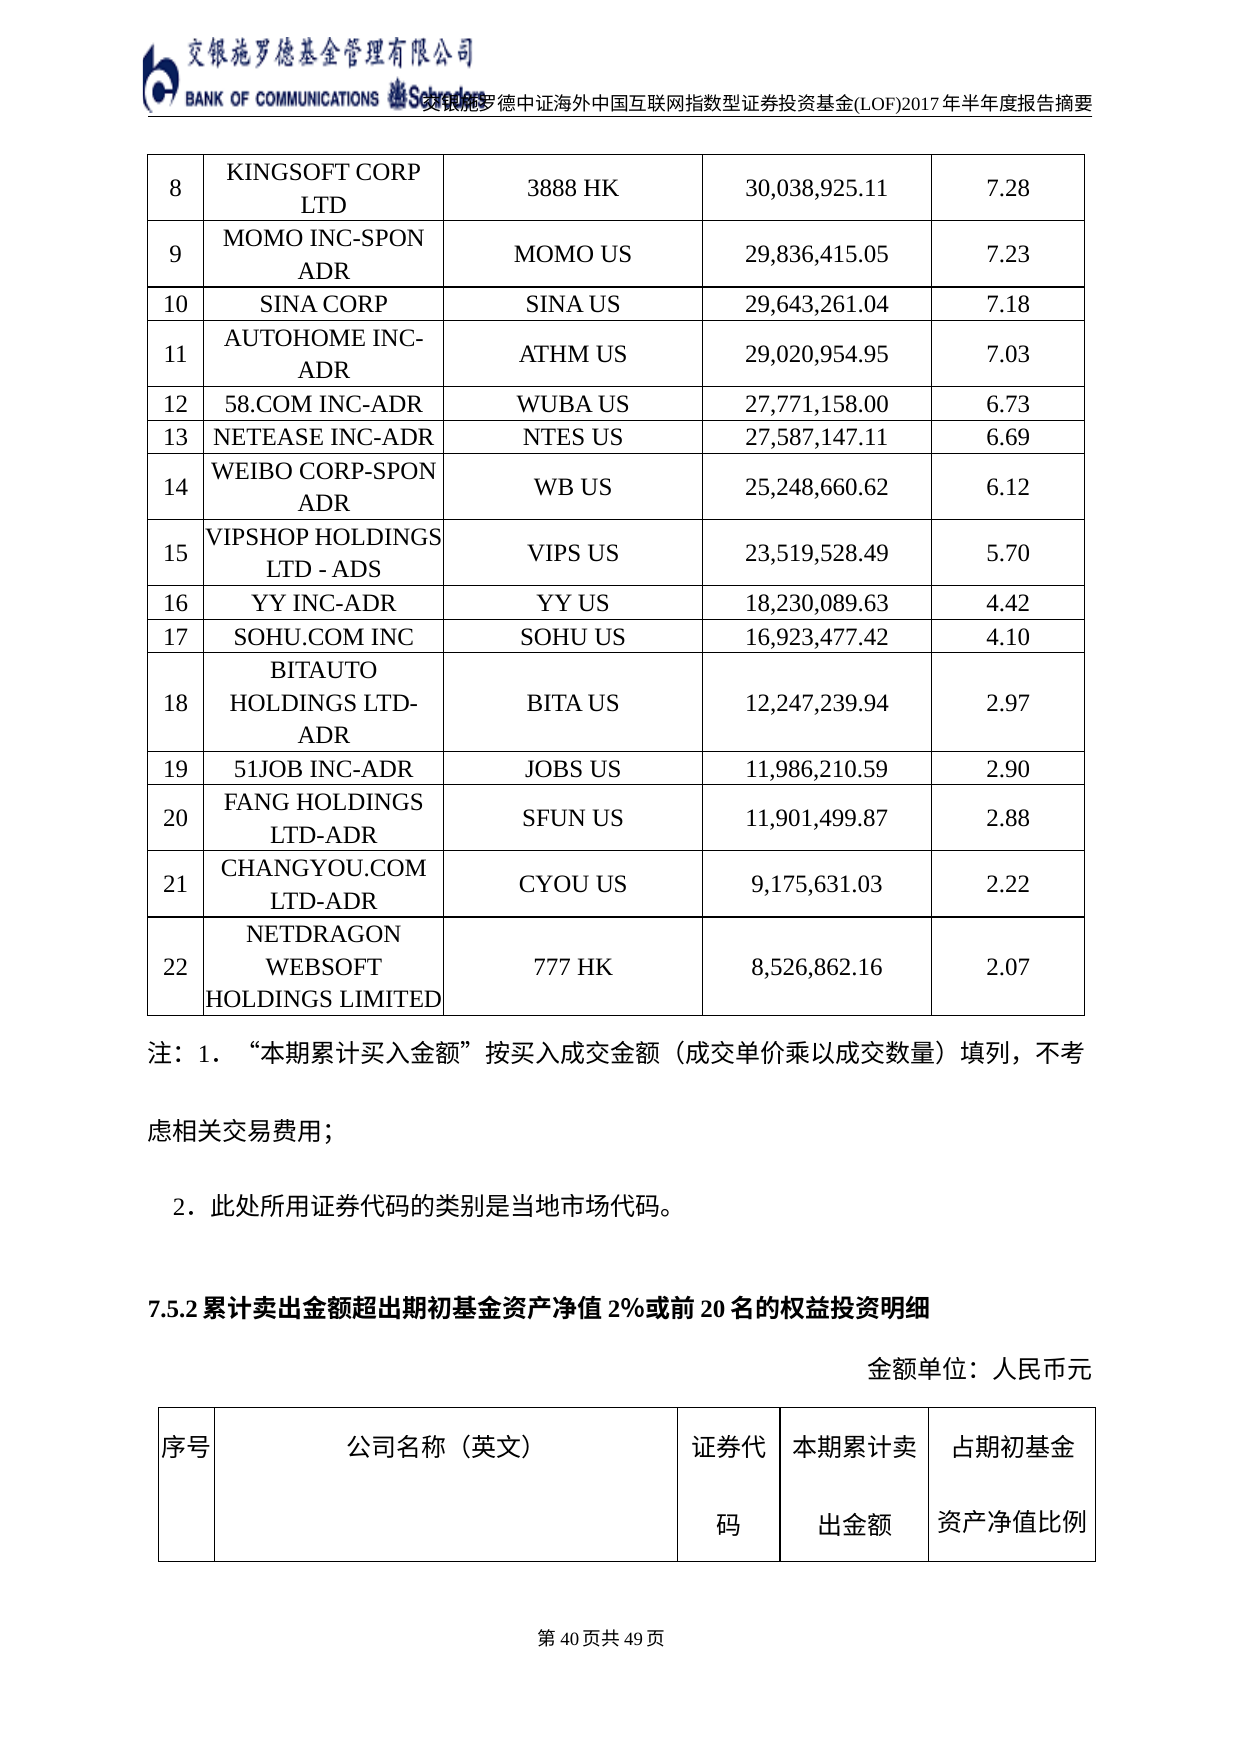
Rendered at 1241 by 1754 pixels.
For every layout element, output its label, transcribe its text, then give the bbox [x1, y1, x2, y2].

table_cell 4.10 [932, 620, 1084, 652]
table_cell 58.COM INC-ADR [204, 387, 443, 419]
table_cell 9,175,631.03 [703, 851, 931, 916]
text 2．此处所用证券代码的类别是当地市场代码。 [148, 1172, 1092, 1237]
table_cell 17 [148, 620, 203, 652]
table_cell KINGSOFT CORP LTD [204, 155, 443, 220]
table_cell 12,247,239.94 [703, 653, 931, 751]
table_cell 7.18 [932, 288, 1084, 320]
table_cell 6.12 [932, 454, 1084, 519]
table_cell 29,020,954.95 [703, 321, 931, 386]
table_cell CYOU US [444, 851, 702, 916]
text 注：1．“本期累计买入金额”按买入成交金额（成交单价乘以成交数量）填列，不考虑相关交易费用； [148, 1019, 1092, 1162]
table_cell 8,526,862.16 [703, 918, 931, 1015]
table_cell ATHM US [444, 321, 702, 386]
table_cell VIPSHOP HOLDINGS LTD - ADS [204, 520, 443, 585]
table_cell BITAUTO HOLDINGS LTD-ADR [204, 653, 443, 751]
table_cell CHANGYOU.COM LTD-ADR [204, 851, 443, 916]
table_cell 6.73 [932, 387, 1084, 419]
table_cell SINA CORP [204, 288, 443, 320]
table_cell VIPS US [444, 520, 702, 585]
table_cell 2.90 [932, 752, 1084, 784]
table_cell 8 [148, 155, 203, 220]
table_cell 20 [148, 785, 203, 850]
table_cell WEIBO CORP-SPON ADR [204, 454, 443, 519]
table_cell 2.97 [932, 653, 1084, 751]
table_cell SINA US [444, 288, 702, 320]
table_cell MOMO INC-SPON ADR [204, 221, 443, 286]
table_cell MOMO US [444, 221, 702, 286]
table_cell 2.07 [932, 918, 1084, 1015]
table_cell NTES US [444, 421, 702, 453]
table_cell 21 [148, 851, 203, 916]
table_cell NETEASE INC-ADR [204, 421, 443, 453]
table_cell YY INC-ADR [204, 586, 443, 619]
table_cell SFUN US [444, 785, 702, 850]
table_cell WUBA US [444, 387, 702, 419]
table_cell 12 [148, 387, 203, 419]
table_cell 777 HK [444, 918, 702, 1015]
text 金额单位：人民币元 [149, 1335, 1092, 1400]
table_cell NETDRAGON WEBSOFT HOLDINGS LIMITED [204, 918, 443, 1015]
table_cell 27,587,147.11 [703, 421, 931, 453]
table_cell 7.28 [932, 155, 1084, 220]
table_cell 15 [148, 520, 203, 585]
table_cell 27,771,158.00 [703, 387, 931, 419]
table_cell 13 [148, 421, 203, 453]
table_cell 11 [148, 321, 203, 386]
table_cell 22 [148, 918, 203, 1015]
table_cell 4.42 [932, 586, 1084, 619]
table_cell 29,836,415.05 [703, 221, 931, 286]
table_cell SOHU US [444, 620, 702, 652]
table_cell 18 [148, 653, 203, 751]
table_header 序号 [159, 1408, 214, 1561]
table_cell 29,643,261.04 [703, 288, 931, 320]
picture [142, 37, 485, 113]
table_cell 2.88 [932, 785, 1084, 850]
table_cell 6.69 [932, 421, 1084, 453]
table_cell BITA US [444, 653, 702, 751]
table_cell SOHU.COM INC [204, 620, 443, 652]
table_cell JOBS US [444, 752, 702, 784]
table_cell 9 [148, 221, 203, 286]
table_cell 14 [148, 454, 203, 519]
table_cell 16 [148, 586, 203, 619]
table_cell 18,230,089.63 [703, 586, 931, 619]
table_cell 11,986,210.59 [703, 752, 931, 784]
table_header 占期初基金 资产净值比例（％） [929, 1408, 1095, 1561]
table_cell 3888 HK [444, 155, 702, 220]
text 7.5.2累计卖出金额超出期初基金资产净值2％或前20名的权益投资明细 [148, 1288, 1092, 1325]
table_cell 23,519,528.49 [703, 520, 931, 585]
table_header 公司名称（英文） [215, 1408, 677, 1561]
table_cell WB US [444, 454, 702, 519]
table_cell 19 [148, 752, 203, 784]
table_cell 51JOB INC-ADR [204, 752, 443, 784]
table_cell 16,923,477.42 [703, 620, 931, 652]
table_cell AUTOHOME INC-ADR [204, 321, 443, 386]
table_cell 25,248,660.62 [703, 454, 931, 519]
table_header 证券代码 [678, 1408, 779, 1561]
table_cell 7.03 [932, 321, 1084, 386]
table_cell 10 [148, 288, 203, 320]
table_cell FANG HOLDINGS LTD-ADR [204, 785, 443, 850]
table_cell 11,901,499.87 [703, 785, 931, 850]
table_cell 7.23 [932, 221, 1084, 286]
table_cell YY US [444, 586, 702, 619]
table_cell 2.22 [932, 851, 1084, 916]
table_cell 5.70 [932, 520, 1084, 585]
table_cell 30,038,925.11 [703, 155, 931, 220]
table_header 本期累计卖出金额 [781, 1408, 928, 1561]
